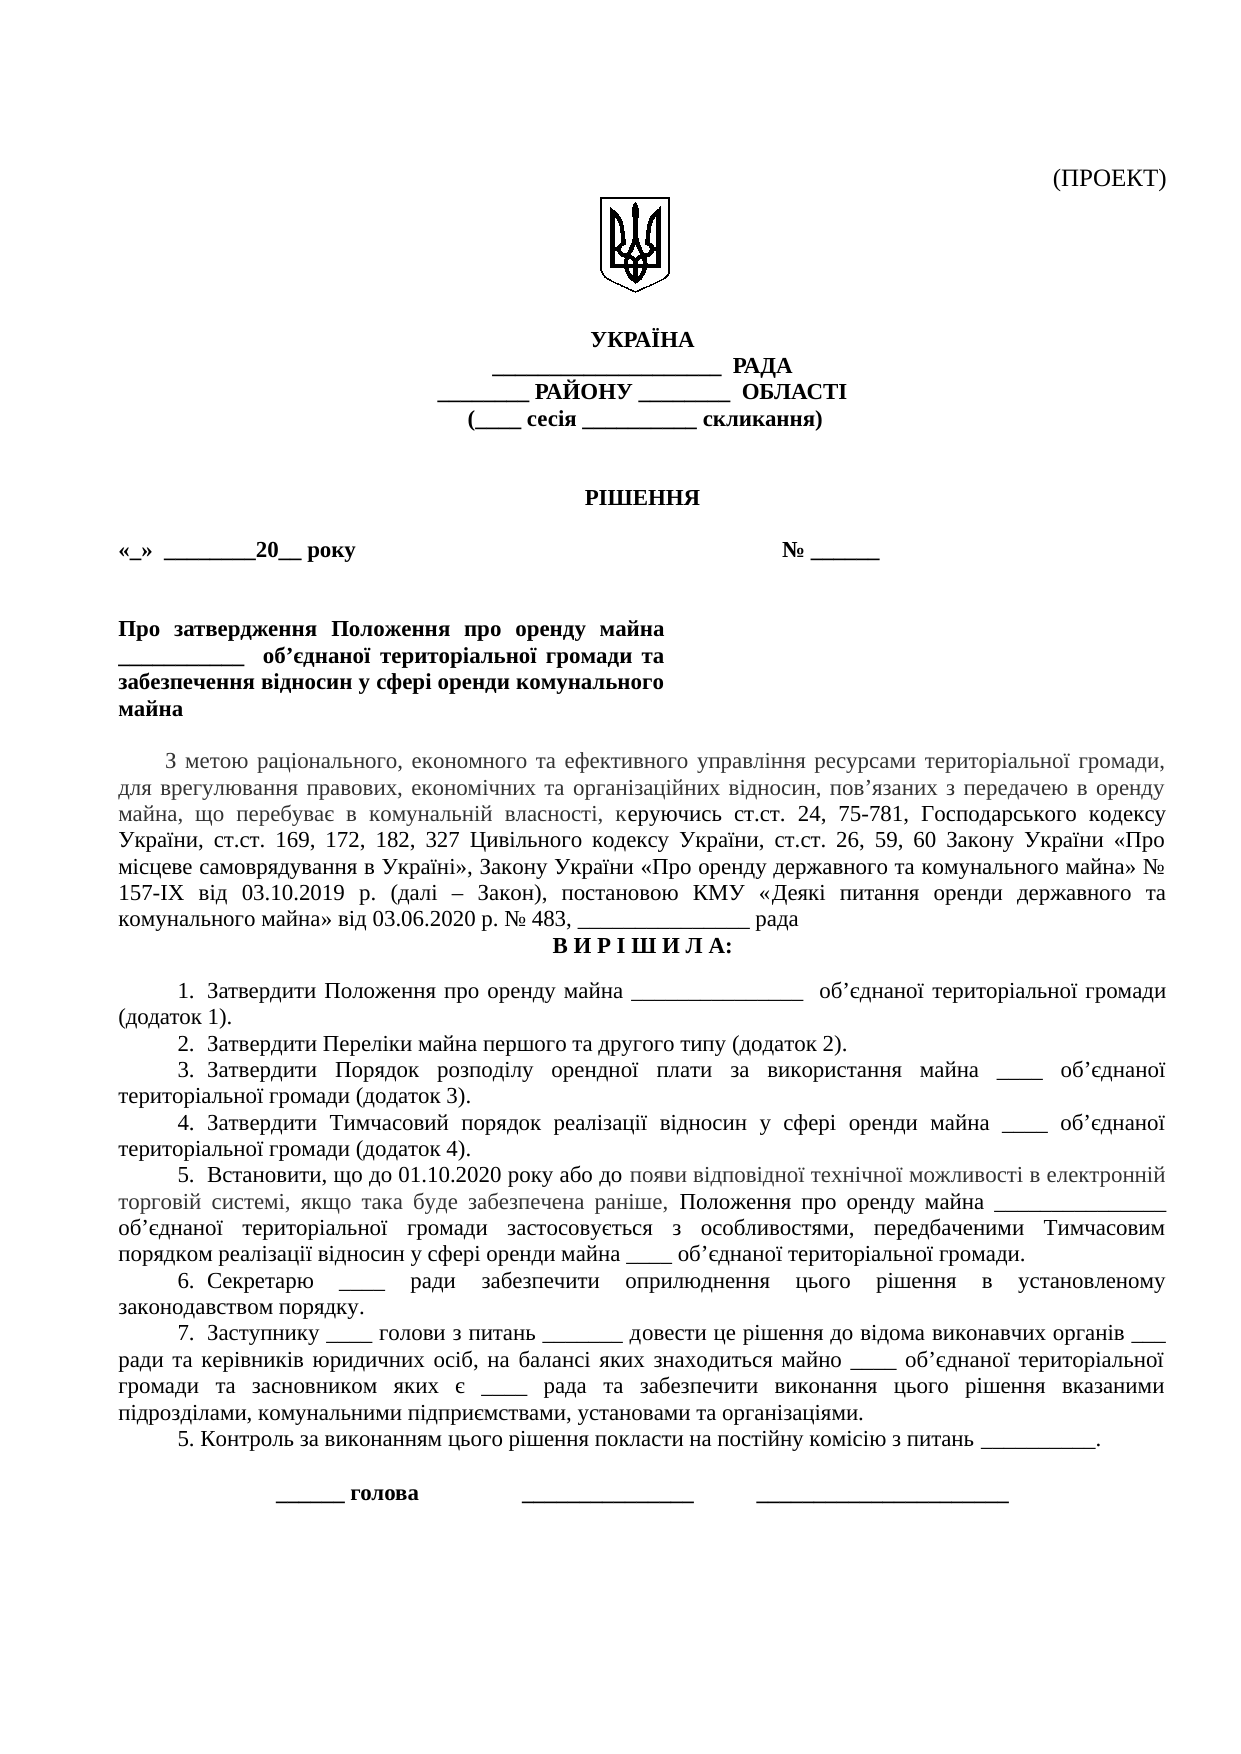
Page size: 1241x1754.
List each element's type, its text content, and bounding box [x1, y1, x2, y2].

text 5. Контроль за виконанням цього рішення покласти на постійну комісію з питань __________. [118, 1425, 1167, 1451]
list Затвердити Тимчасовий порядок реалізації відносин у сфері оренди майна ____ об’єднаної територіальної громади (додаток 4). [118, 1109, 1167, 1161]
text В И Р І Ш И Л А: [118, 932, 1167, 958]
list Затвердити Порядок розподілу орендної плати за використання майна ____ об’єднаної територіальної громади (додаток 3). [118, 1056, 1167, 1109]
list Затвердити Переліки майна першого та другого типу (додаток 2). [118, 1029, 1167, 1056]
text ____________________ РАДА [118, 352, 1167, 378]
text (ПРОЕКТ) [118, 163, 1167, 192]
list Заступнику ____ голови з питань _______ довести це рішення до відома виконавчих органів ___ ради та керівників юридичних осіб, на балансі яких знаходиться майно ____ об’єднаної територіальної громади та засновником яких є ____ рада та забезпечити виконання цього рішення вказаними підрозділами, комунальними підприємствами, установами та організаціями. [118, 1319, 1167, 1346]
list Заступнику ____ голови з питань _______ довести це рішення до відома виконавчих органів ___ ради та керівників юридичних осіб, на балансі яких знаходиться майно ____ об’єднаної територіальної громади та засновником яких є ____ рада та забезпечити виконання цього рішення вказаними підрозділами, комунальними підприємствами, установами та організаціями. [118, 1398, 1167, 1425]
list Встановити, що до 01.10.2020 року або до появи відповідної технічної можливості в електронній торговій системі, якщо така буде забезпечена раніше, Положення про оренду майна _______________ об’єднаної територіальної громади застосовується з особливостями, передбаченими Тимчасовим порядком реалізації відносин у сфері оренди майна ____ об’єднаної територіальної громади. [118, 1188, 1167, 1267]
text Про затвердження Положення про оренду майна ___________ об’єднаної територіальної громади та забезпечення відносин у сфері оренди комунального майна [118, 616, 664, 721]
picture [593, 191, 676, 297]
list «_» ________20__ року № ______ [118, 536, 1167, 563]
text З метою раціонального, економного та ефективного управління ресурсами територіальної громади, для врегулювання правових, економічних та організаційних відносин, пов’язаних з передачею в оренду майна, що перебуває в комунальній власності, керуючись ст.ст. 24, 75-781, Господарського кодексу України, ст.ст. 169, 172, 182, 327 Цивільного кодексу України, ст.ст. 26, 59, 60 Закону України «Про місцеве самоврядування в Україні», Закону України «Про оренду державного та комунального майна» № 157-IX від 03.10.2019 р. (далі – Закон), постановою КМУ «Деякі питання оренди державного та комунального майна» від 03.06.2020 р. № 483, _______________ рада [118, 747, 1167, 932]
text ______ голова _______________ ______________________ [118, 1479, 1167, 1506]
list Затвердити Положення про оренду майна _______________ об’єднаної територіальної громади (додаток 1). [118, 977, 1167, 1029]
text УКРАЇНА [118, 326, 1167, 352]
text (____ сесія __________ скликання) [118, 405, 1167, 431]
text ________ РАЙОНУ ________ ОБЛАСТІ [118, 378, 1167, 405]
text РІШЕННЯ [118, 484, 1167, 510]
list Секретарю ____ ради забезпечити оприлюднення цього рішення в установленому законодавством порядку. [118, 1267, 1167, 1319]
